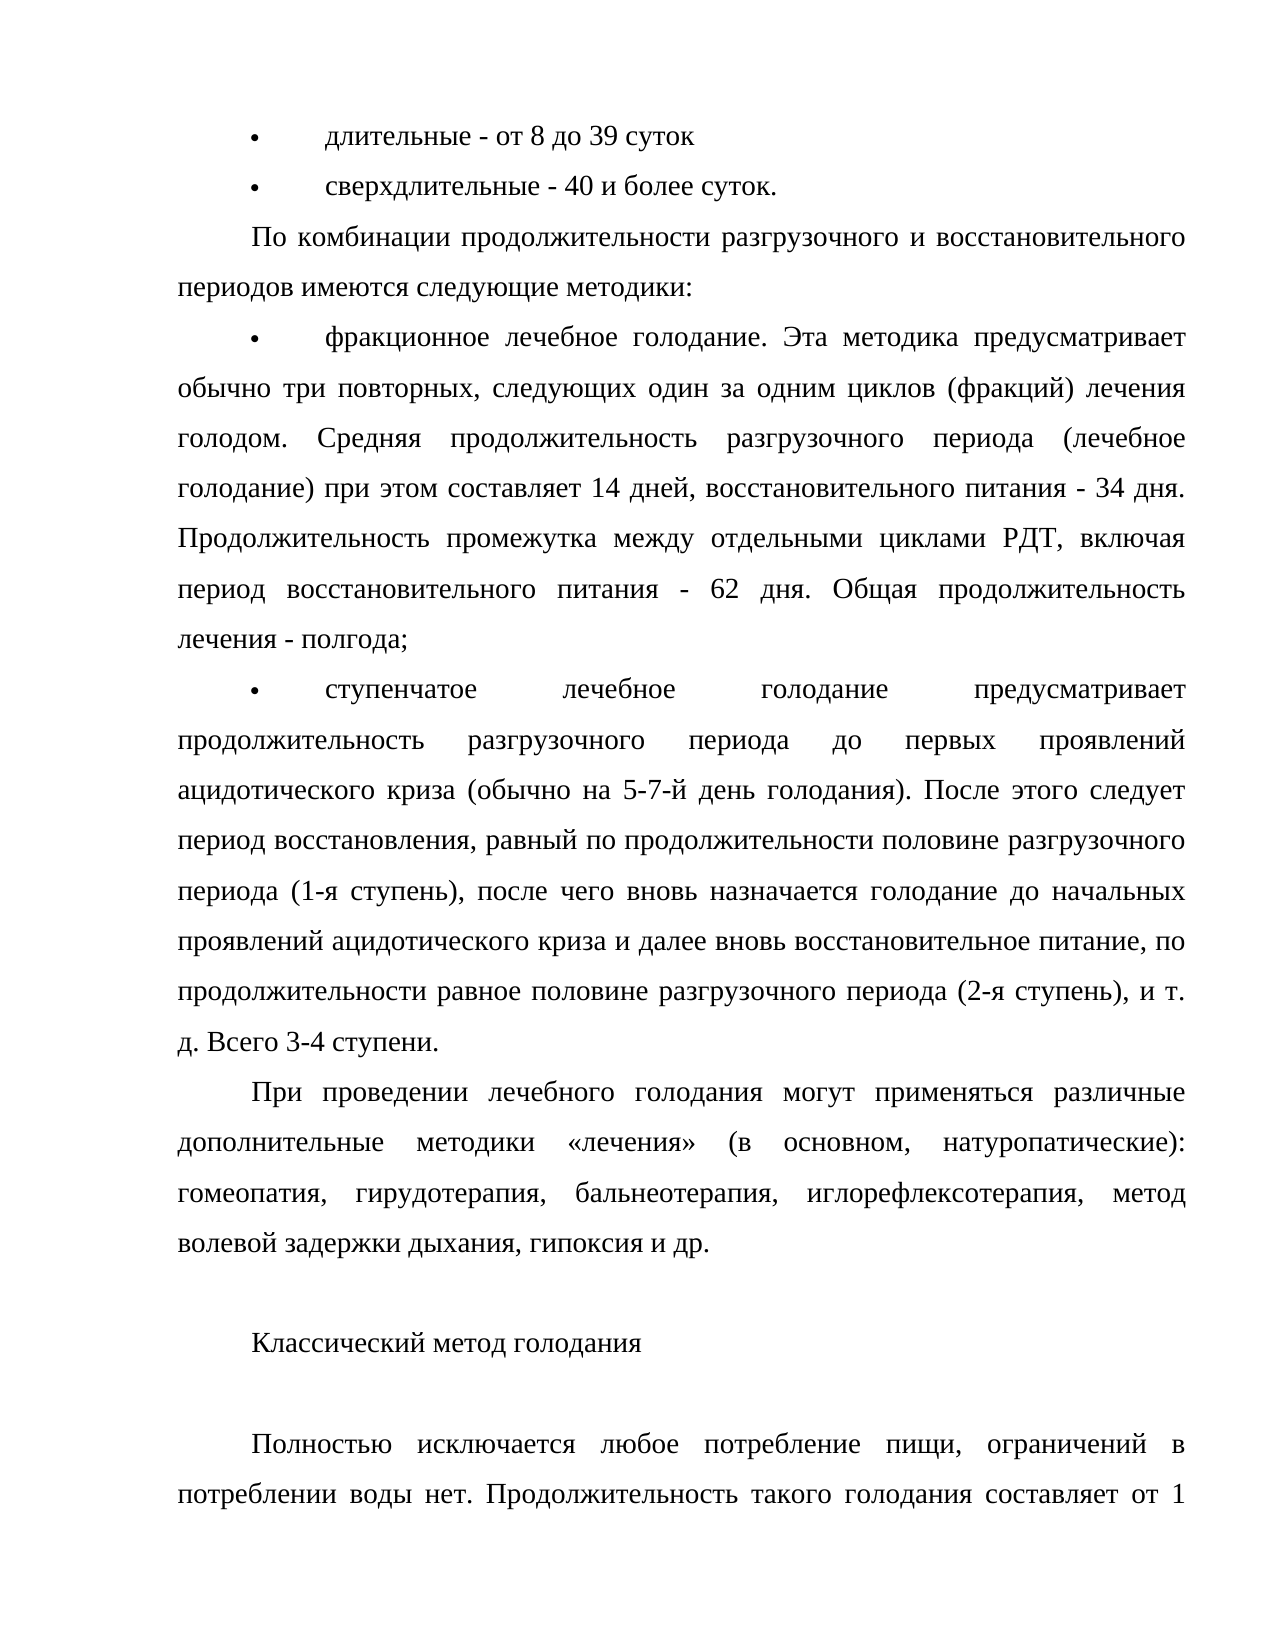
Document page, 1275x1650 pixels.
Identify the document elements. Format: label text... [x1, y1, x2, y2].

text · длительные - от 8 до 39 суток [177, 118, 1186, 152]
subtitle Классический метод голодания [177, 1326, 1186, 1359]
text · сверхдлительные - 40 и более суток. [177, 168, 1186, 202]
text · фракционное лечебное голодание. Эта методика предусматривает обычно три повторных, следующих один за одним циклов (фракций) лечения голодом. Средняя продолжительность разгрузочного периода (лечебное голодание) при этом составляет 14 дней, восстановительного питания - 34 дня. Продолжительность промежутка между отдельными циклами РДТ, включая период восстановительного питания - 62 дня. Общая продолжительность лечения - полгода; [177, 319, 1186, 655]
text При проведении лечебного голодания могут применяться различные дополнительные методики «лечения» (в основном, натуропатические): гомеопатия, гирудотерапия, бальнеотерапия, иглорефлексотерапия, метод волевой задержки дыхания, гипоксия и др. [177, 1074, 1186, 1258]
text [177, 1426, 1186, 1510]
text По комбинации продолжительности разгрузочного и восстановительного периодов имеются следующие методики: [177, 219, 1186, 303]
text · ступенчатое лечебное голодание предусматривает продолжительность разгрузочного периода до первых проявлений ацидотического криза (обычно на 5-7-й день голодания). После этого следует период восстановления, равный по продолжительности половине разгрузочного периода (1-я ступень), после чего вновь назначается голодание до начальных проявлений ацидотического криза и далее вновь восстановительное питание, по продолжительности равное половине разгрузочного периода (2-я ступень), и т. д. Всего 3-4 ступени. [177, 672, 1186, 1057]
